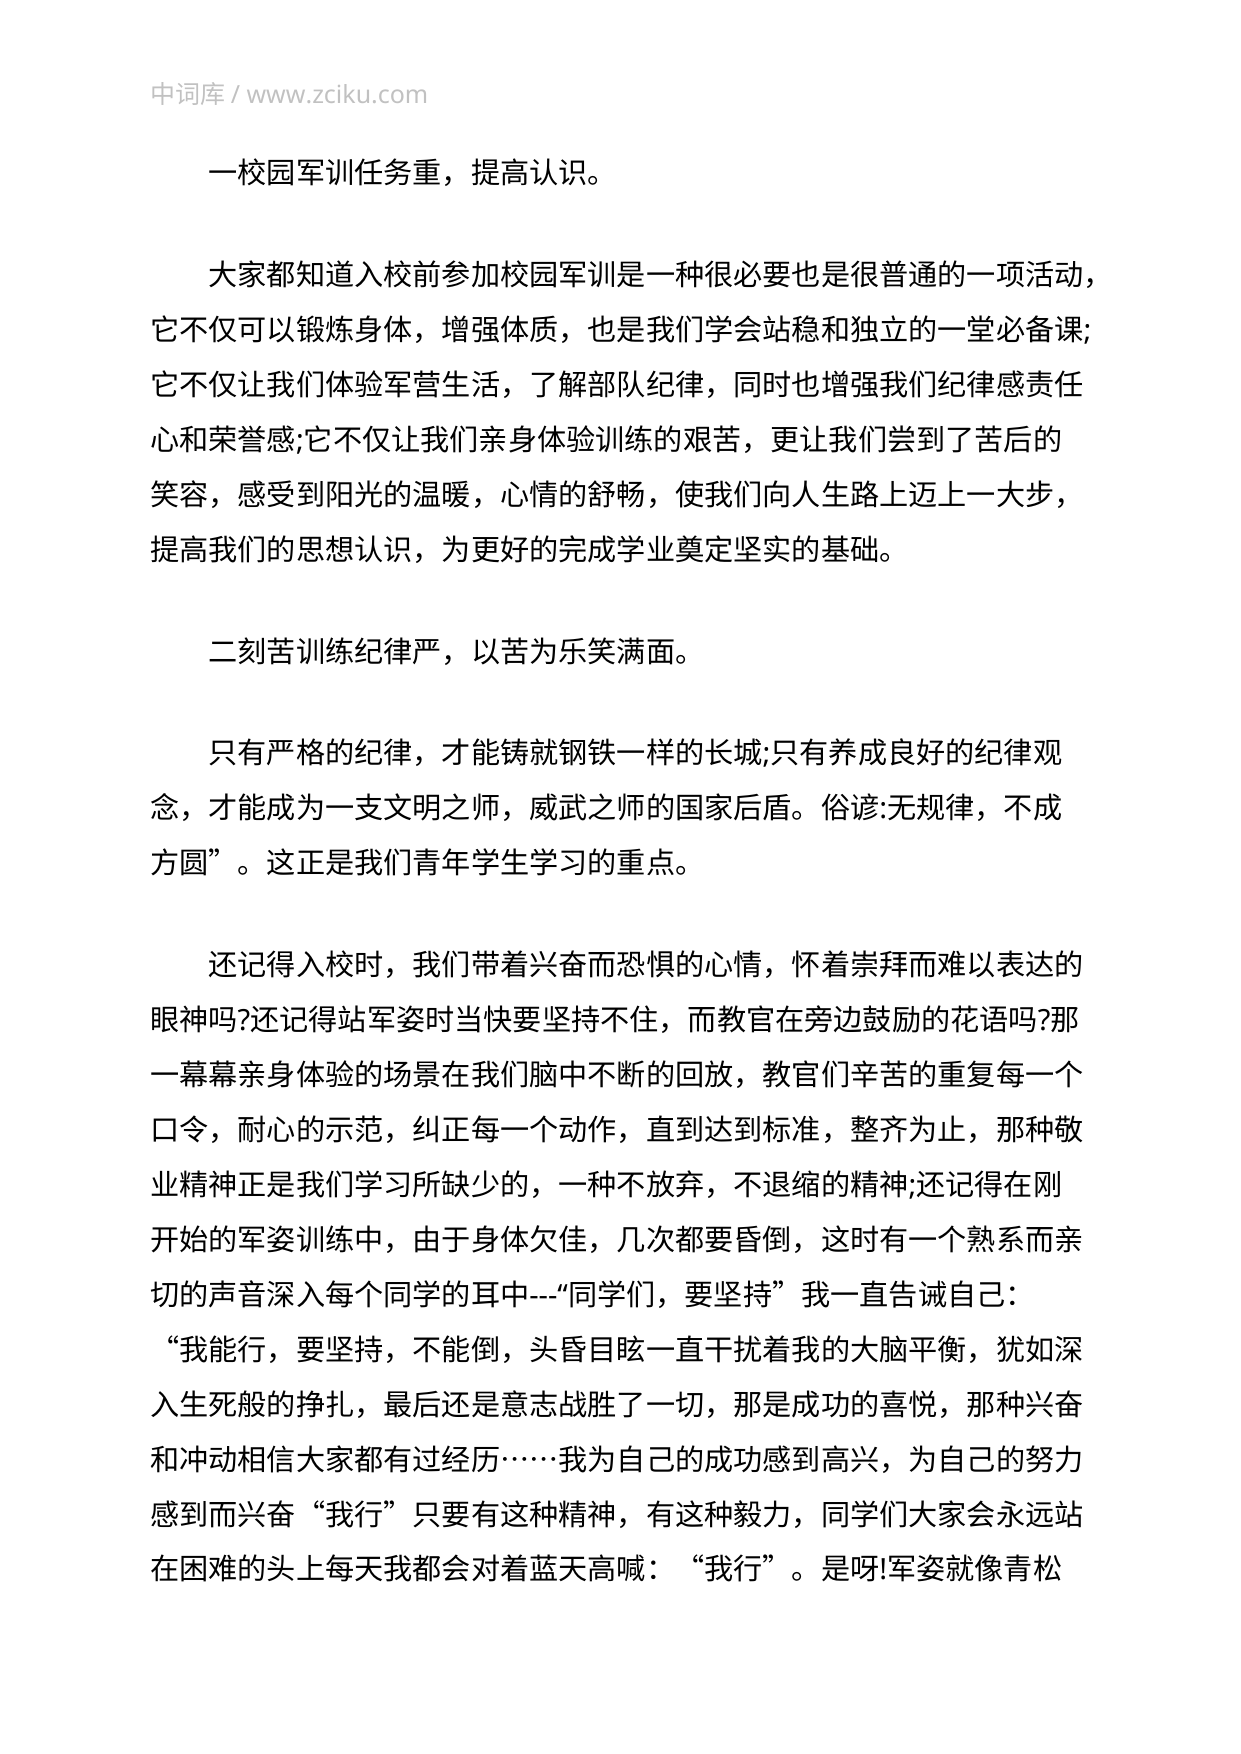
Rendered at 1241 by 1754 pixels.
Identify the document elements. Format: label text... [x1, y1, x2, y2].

text 只有严格的纪律，才能铸就钢铁一样的长城;只有养成良好的纪律观念，才能成为一支文明之师，威武之师的国家后盾。俗谚:无规律，不成方圆”。这正是我们青年学生学习的重点。 [150, 730, 1090, 882]
text 大家都知道入校前参加校园军训是一种很必要也是很普通的一项活动，它不仅可以锻炼身体，增强体质，也是我们学会站稳和独立的一堂必备课;它不仅让我们体验军营生活，了解部队纪律，同时也增强我们纪律感责任心和荣誉感;它不仅让我们亲身体验训练的艰苦，更让我们尝到了苦后的笑容，感受到阳光的温暖，心情的舒畅，使我们向人生路上迈上一大步，提高我们的思想认识，为更好的完成学业奠定坚实的基础。 [150, 252, 1090, 569]
text 一校园军训任务重，提高认识。 [150, 150, 1090, 192]
text 二刻苦训练纪律严，以苦为乐笑满面。 [150, 628, 1090, 671]
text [150, 942, 1090, 1588]
